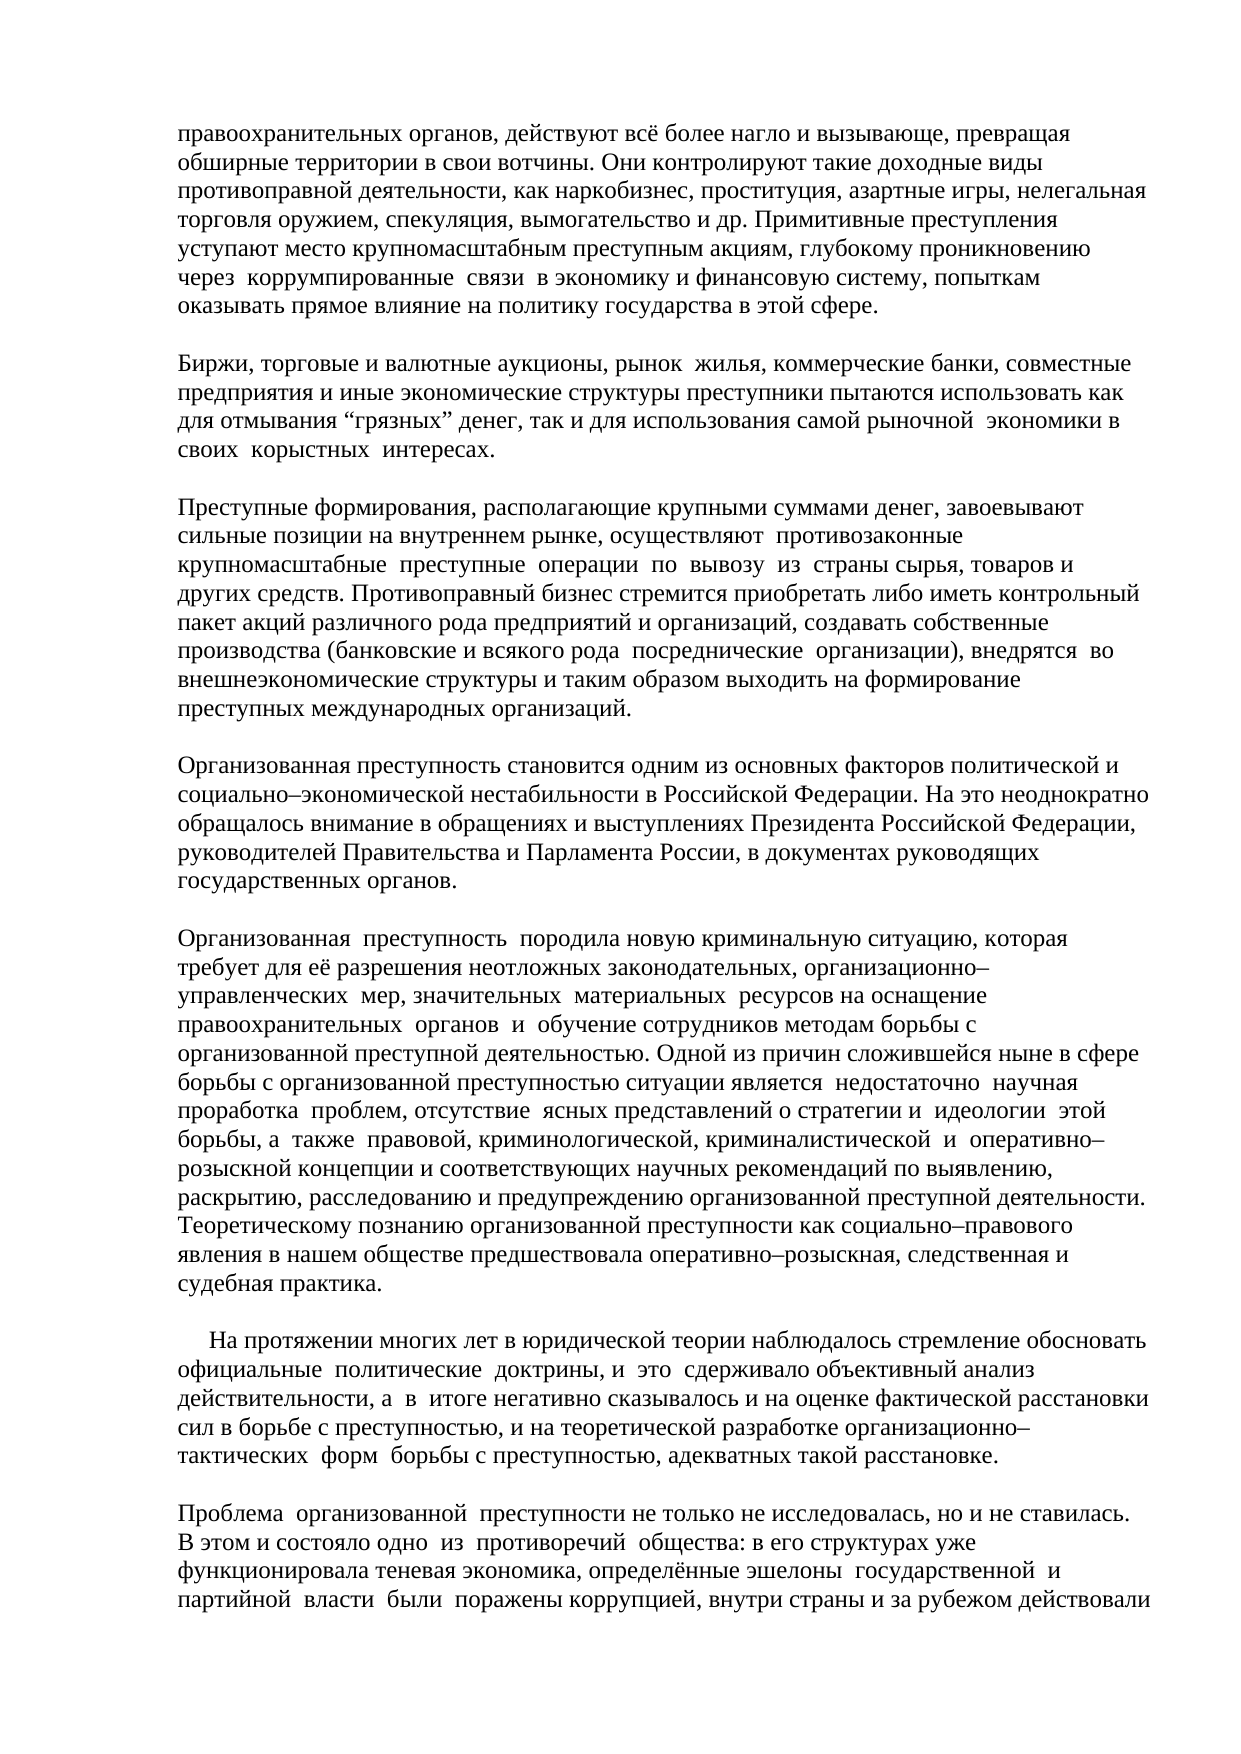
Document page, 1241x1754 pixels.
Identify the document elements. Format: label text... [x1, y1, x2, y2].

text На протяжении многих лет в юридической теории наблюдалось стремление обосновать официальные политические доктрины, и это сдерживало объективный анализ действительности, а в итоге негативно сказывалось и на оценке фактической расстановки сил в борьбе с преступностью, и на теоретической разработке организационно–тактических форм борьбы с преступностью, адекватных такой расстановке. [177, 1326, 1152, 1469]
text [177, 118, 1152, 319]
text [177, 1498, 1152, 1613]
text Биржи, торговые и валютные аукционы, рынок жилья, коммерческие банки, совместные предприятия и иные экономические структуры преступники пытаются использовать как для отмывания “грязных” денег, так и для использования самой рыночной экономики в своих корыстных интересах. [177, 348, 1152, 463]
text Преступные формирования, располагающие крупными суммами денег, завоевывают сильные позиции на внутреннем рынке, осуществляют противозаконные крупномасштабные преступные операции по вывозу из страны сырья, товаров и других средств. Противоправный бизнес стремится приобретать либо иметь контрольный пакет акций различного рода предприятий и организаций, создавать собственные производства (банковские и всякого рода посреднические организации), внедрятся во внешнеэкономические структуры и таким образом выходить на формирование преступных международных организаций. [177, 492, 1152, 722]
text Организованная преступность породила новую криминальную ситуацию, которая требует для её разрешения неотложных законодательных, организационно–управленческих мер, значительных материальных ресурсов на оснащение правоохранительных органов и обучение сотрудников методам борьбы с организованной преступной деятельностью. Одной из причин сложившейся ныне в сфере борьбы с организованной преступностью ситуации является недостаточно научная проработка проблем, отсутствие ясных представлений о стратегии и идеологии этой борьбы, а также правовой, криминологической, криминалистической и оперативно–розыскной концепции и соответствующих научных рекомендаций по выявлению, раскрытию, расследованию и предупреждению организованной преступной деятельности. Теоретическому познанию организованной преступности как социально–правового явления в нашем обществе предшествовала оперативно–розыскная, следственная и судебная практика. [177, 923, 1152, 1297]
text Организованная преступность становится одним из основных факторов политической и социально–экономической нестабильности в Российской Федерации. На это неоднократно обращалось внимание в обращениях и выступлениях Президента Российской Федерации, руководителей Правительства и Парламента России, в документах руководящих государственных органов. [177, 751, 1152, 894]
